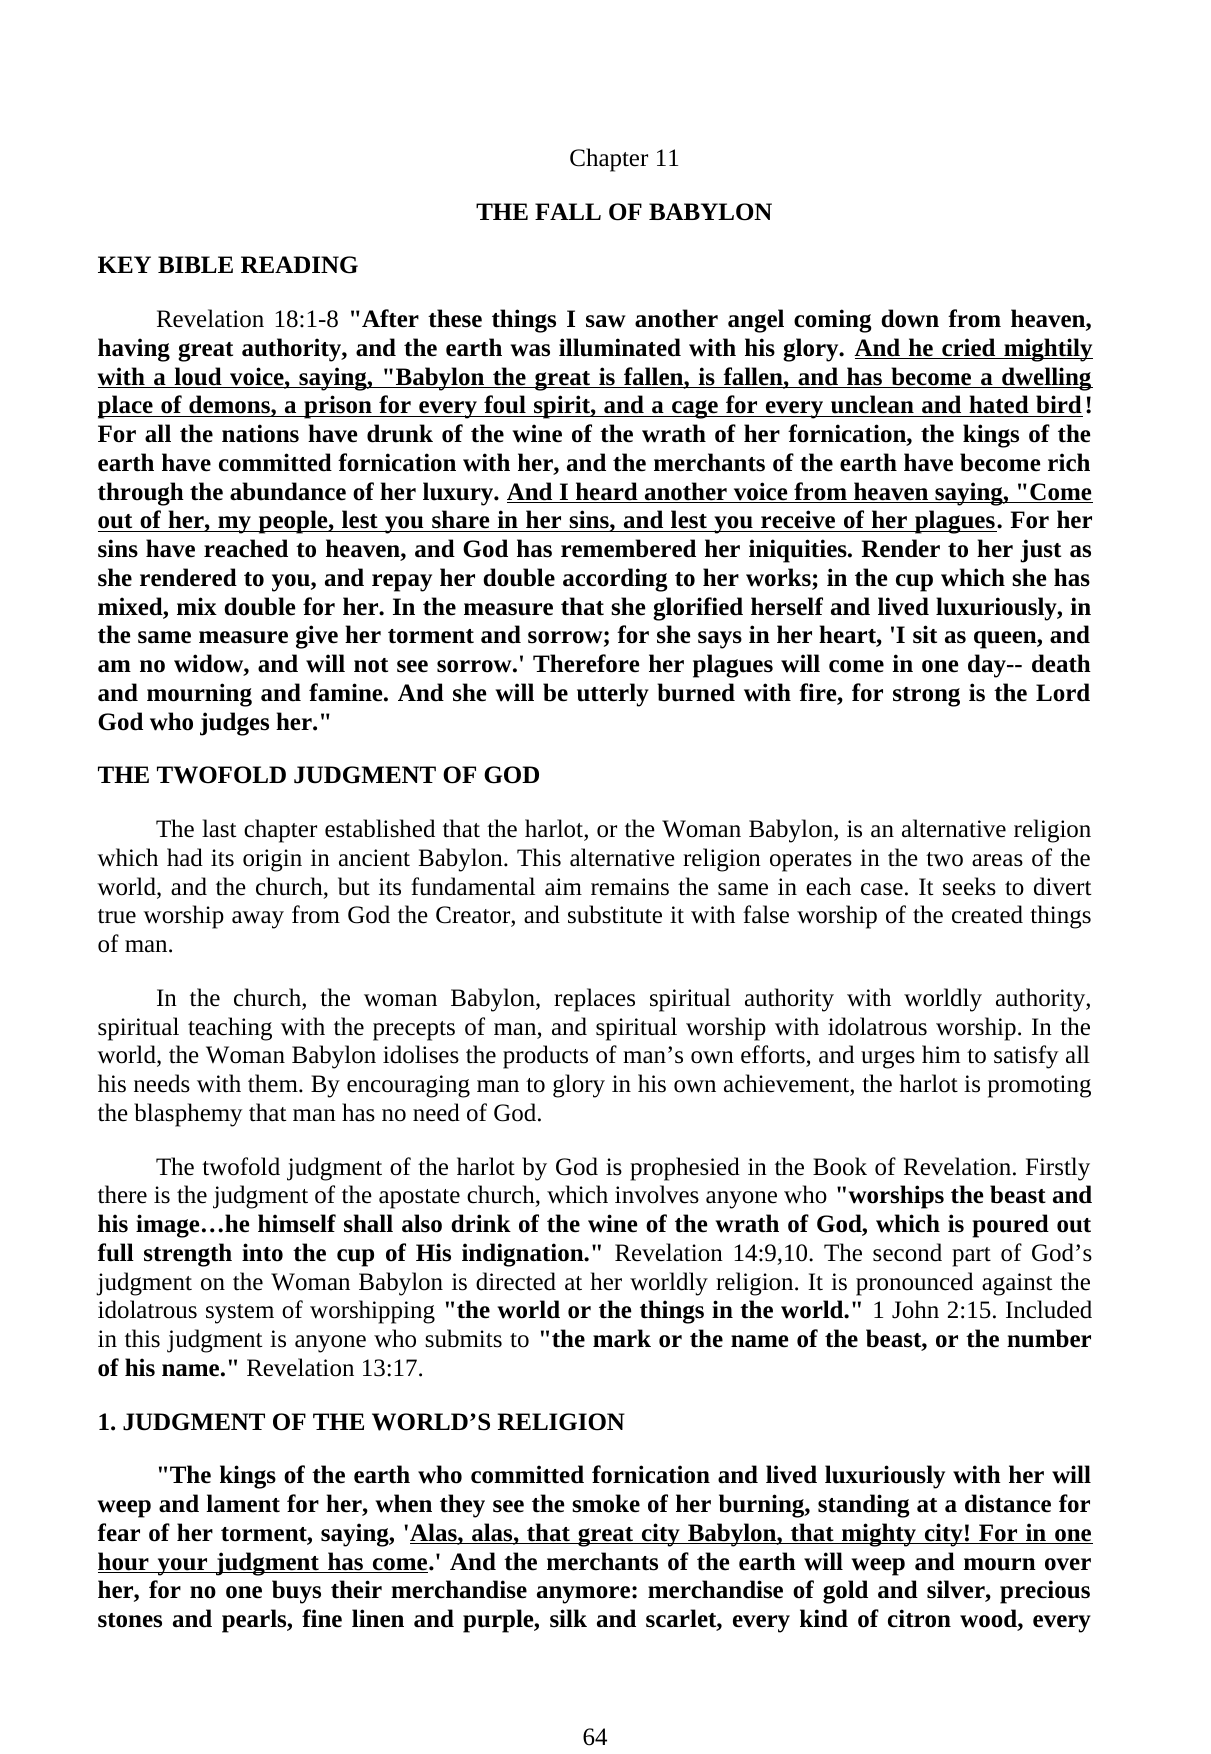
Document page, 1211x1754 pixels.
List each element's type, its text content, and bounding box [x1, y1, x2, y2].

text Chapter 11 [97, 143, 1093, 172]
text Revelation 18:1-8 "After these things I saw another angel coming down from heaven, having great thority, and the earth was illuminated with his glory. And he cried mightily with a loud voice, saying, " the great is fallen, is fallen, and has become a dwelling place of demons, a prison for every foul spirit, and a cage for every unclean and hated bird! For all the nations have drunk of the wine of the wrath of her fornication, the kings of the earth have committed fornication with her, and the merchants of the earth have become rich through the abundance of her luxury. And I heard another voice from heaven saying, "Come out of her, my people, lest you share in her sins, and lest you receive of her plagues. For her sins have reached to heaven, and God has remembered her iniquities. Render to her just as she rendered to you, and repay her double according to her works; in the cup which she has mixed, mix double for her. In the measure that she glorified herself and lived luxuriously, in the same measure give her torment and sorrow; for she says in her heart, 'I sit as queen, and am no widow, and will not see sorrow.' Therefore her plagues will come in one day-- death and mourning and famine. And she will be utterly burned with fire, for strong is the Lord God who judges her." [97, 388, 1093, 736]
text THE FALL OF [97, 197, 1093, 226]
text KEY BIBLE [97, 251, 1093, 279]
text THE TWOFOLD JUDGMENT OF GOD [97, 761, 1093, 789]
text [97, 1461, 1093, 1633]
text The twofold judgment of the harlot by God is prophesied in the Book of Revelation. Firstly there is the judgment of the apostate church, which involves anyone who "worships the beast and his image…he himself shall also drink of the wine of the wrath of God, which is poured out full strength into the cup of His indignation." Revelation 14:9,10. The second part of God’s judgment on the Woman Babylon is directed at her worldly religion. It is pronounced against the idolatrous system of worshipping "the world or the things in the world." 1 John 2:15. Included in this judgment is anyone who submits to "the mark or the name of the beast, or the number of his name." Revelation 13:17. [97, 1152, 1093, 1382]
text 1. JUDGMENT OF THE WORLD’S RELIGION [97, 1407, 1093, 1436]
text Revelation 18:1-8 "After these things I saw another angel coming down from heaven, having great thority, and the earth was illuminated with his glory. And he cried mightily with a loud voice, saying, " the great is fallen, is fallen, and has become a dwelling place of demons, a prison for every foul spirit, and a cage for every unclean and hated bird! For all the nations have drunk of the wine of the wrath of her fornication, the kings of the earth have committed fornication with her, and the merchants of the earth have become rich through the abundance of her luxury. And I heard another voice from heaven saying, "Come out of her, my people, lest you share in her sins, and lest you receive of her plagues. For her sins have reached to heaven, and God has remembered her iniquities. Render to her just as she rendered to you, and repay her double according to her works; in the cup which she has mixed, mix double for her. In the measure that she glorified herself and lived luxuriously, in the same measure give her torment and sorrow; for she says in her heart, 'I sit as queen, and am no widow, and will not see sorrow.' Therefore her plagues will come in one day-- death and mourning and famine. And she will be utterly burned with fire, for strong is the Lord God who judges her." [97, 304, 1093, 387]
text The last chapter established that the harlot, or the Woman Babylon, is an alternative religion which had its origin in ancient . This alternative religion operates in the two areas of the world, and the church, but its fundamental aim remains the same in each case. It seeks to divert true worship away from God the Creator, and substitute it with false worship of the created things of man. [97, 814, 1093, 958]
text In the church, the woman , replaces spiritual thority with worldly thority, spiritual teaching with the precepts of man, and spiritual worship with idolatrous worship. In the world, the Woman Babylon idolises the products of man’s own efforts, and urges him to satisfy all his needs with them. By encouraging man to glory in his own achievement, the harlot is promoting the blasphemy that man has no need of God. [97, 983, 1093, 1127]
